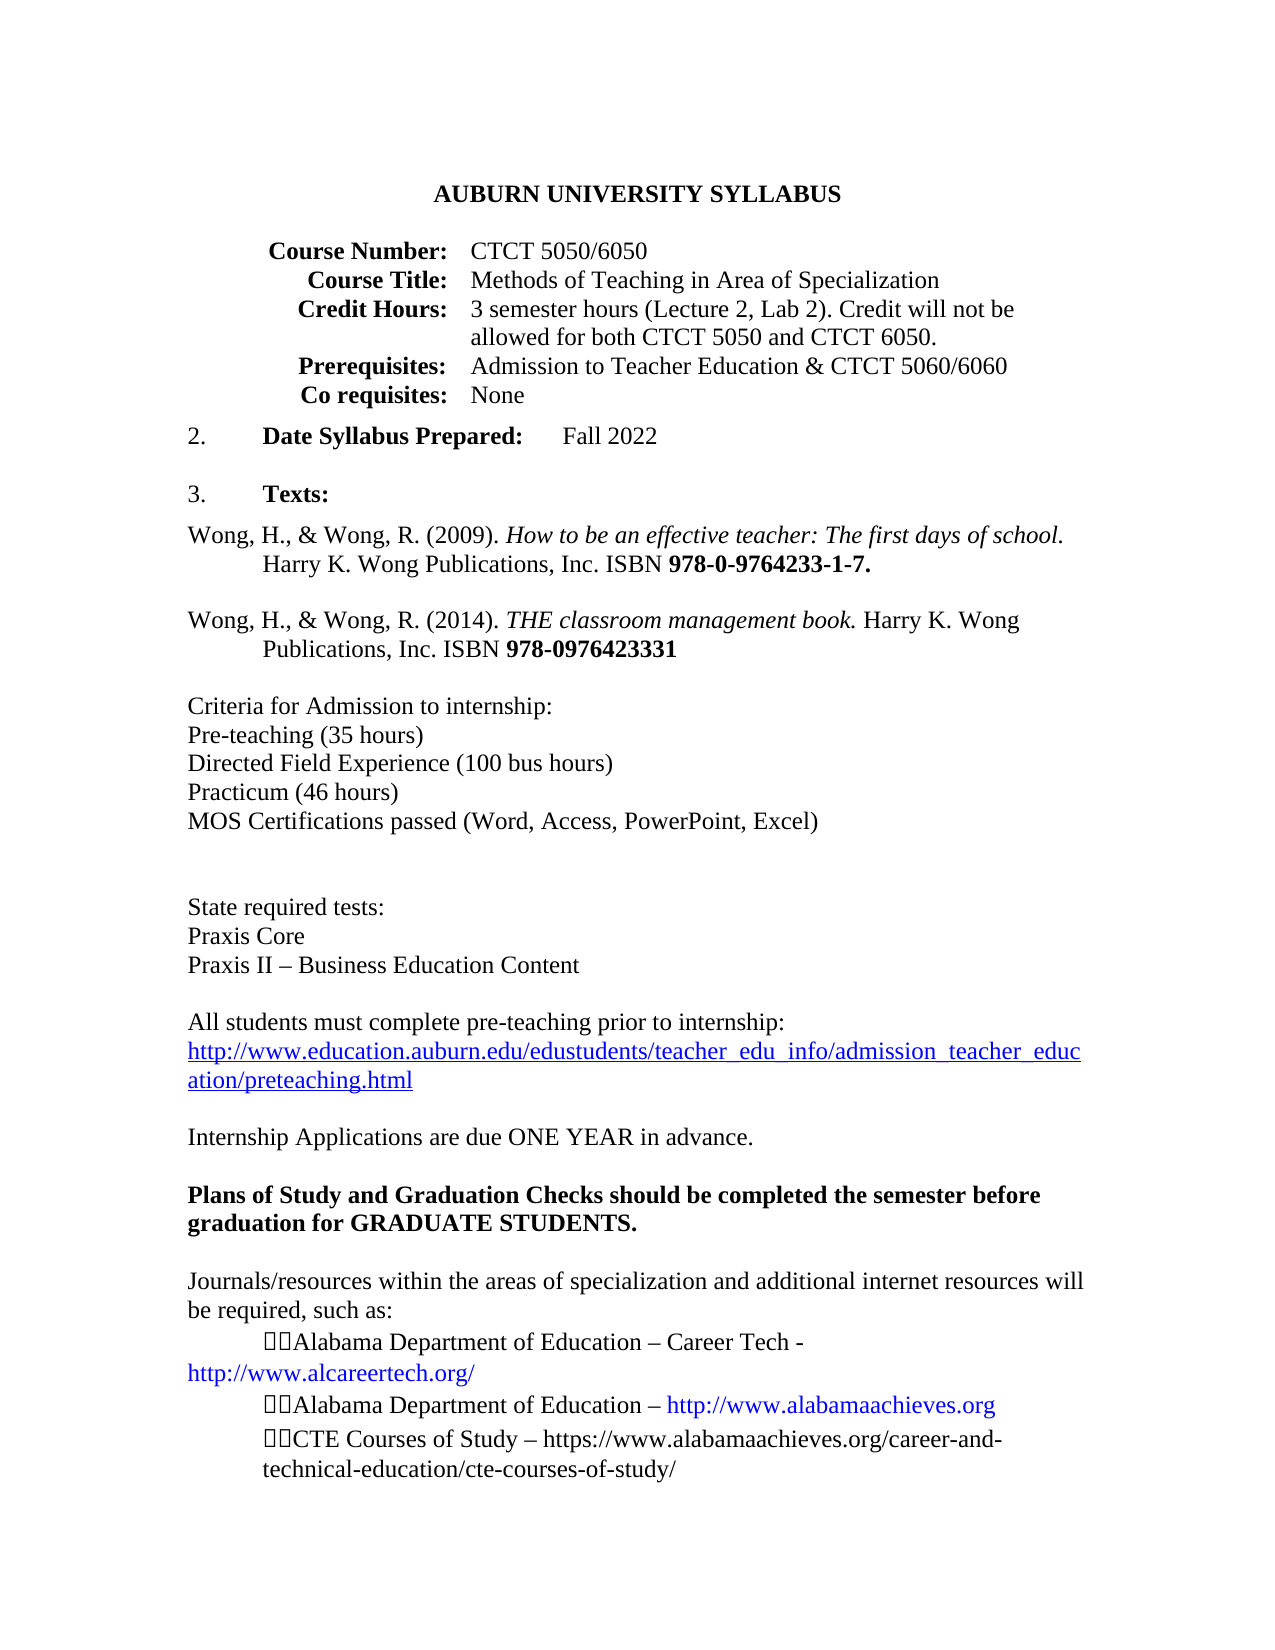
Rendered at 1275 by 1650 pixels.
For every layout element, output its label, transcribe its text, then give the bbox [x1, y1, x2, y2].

text Praxis II – Business Education Content [187, 950, 1087, 978]
list CTE Courses of Study – https://www.alabamaachieves.org/career-and-technical-education/cte-courses-of-study/ [187, 1420, 1087, 1483]
table_cell Methods of Teaching in Area of Specialization [459, 265, 1110, 294]
table_cell 3 semester hours (Lecture 2, Lab 2). Credit will not be allowed for both CTCT 5050 and CTCT 6050. [459, 294, 1110, 351]
text Pre-teaching (35 hours) [187, 720, 1087, 748]
text Plans of Study and Graduation Checks should be completed the semester before graduation for GRADUATE STUDENTS. [187, 1180, 1087, 1237]
text Internship Applications are due ONE YEAR in advance. [187, 1122, 1087, 1151]
table_cell None [459, 380, 1110, 409]
list Alabama Department of Education – http://www.alabamaachieves.org [187, 1386, 1087, 1420]
text All students must complete pre-teaching prior to internship: http://www.education.auburn.edu/edustudents/teacher_edu_info/admission_teacher_education/preteaching.html [187, 1007, 1087, 1093]
text MOS Certifications passed (Word, Access, PowerPoint, Excel) [187, 806, 1087, 835]
table_header Course Number: [236, 236, 459, 265]
text Wong, H., & Wong, R. (2014). THE classroom management book. Harry K. Wong Publications, Inc. ISBN 978-0976423331 [187, 606, 1087, 663]
table_cell Prerequisites: [236, 351, 459, 380]
table_cell Admission to Teacher Education & CTCT 5060/6060 [459, 351, 1110, 380]
table_cell Credit Hours: [236, 294, 459, 351]
text Journals/resources within the areas of specialization and additional internet resources will be required, such as: [187, 1266, 1087, 1323]
text State required tests: [187, 892, 1087, 921]
text Practicum (46 hours) [187, 777, 1087, 806]
table_cell Co requisites: [236, 380, 459, 409]
text 2. Date Syllabus Prepared: Fall 2022 [187, 421, 1087, 450]
table_cell Course Title: [236, 265, 459, 294]
text Wong, H., & Wong, R. (2009). How to be an effective teacher: The first days of school. Harry K. Wong Publications, Inc. ISBN 978-0-9764233-1-7. [187, 520, 1087, 577]
list Texts: [187, 479, 1087, 507]
list Alabama Department of Education – Career Tech - http://www.alcareertech.org/ [187, 1323, 1087, 1386]
text Criteria for Admission to internship: [187, 691, 1087, 720]
text AUBURN UNIVERSITY SYLLABUS [187, 179, 1087, 207]
text Directed Field Experience (100 bus hours) [187, 748, 1087, 777]
table_header CTCT 5050/6050 [459, 236, 1110, 265]
text Praxis Core [187, 921, 1087, 950]
